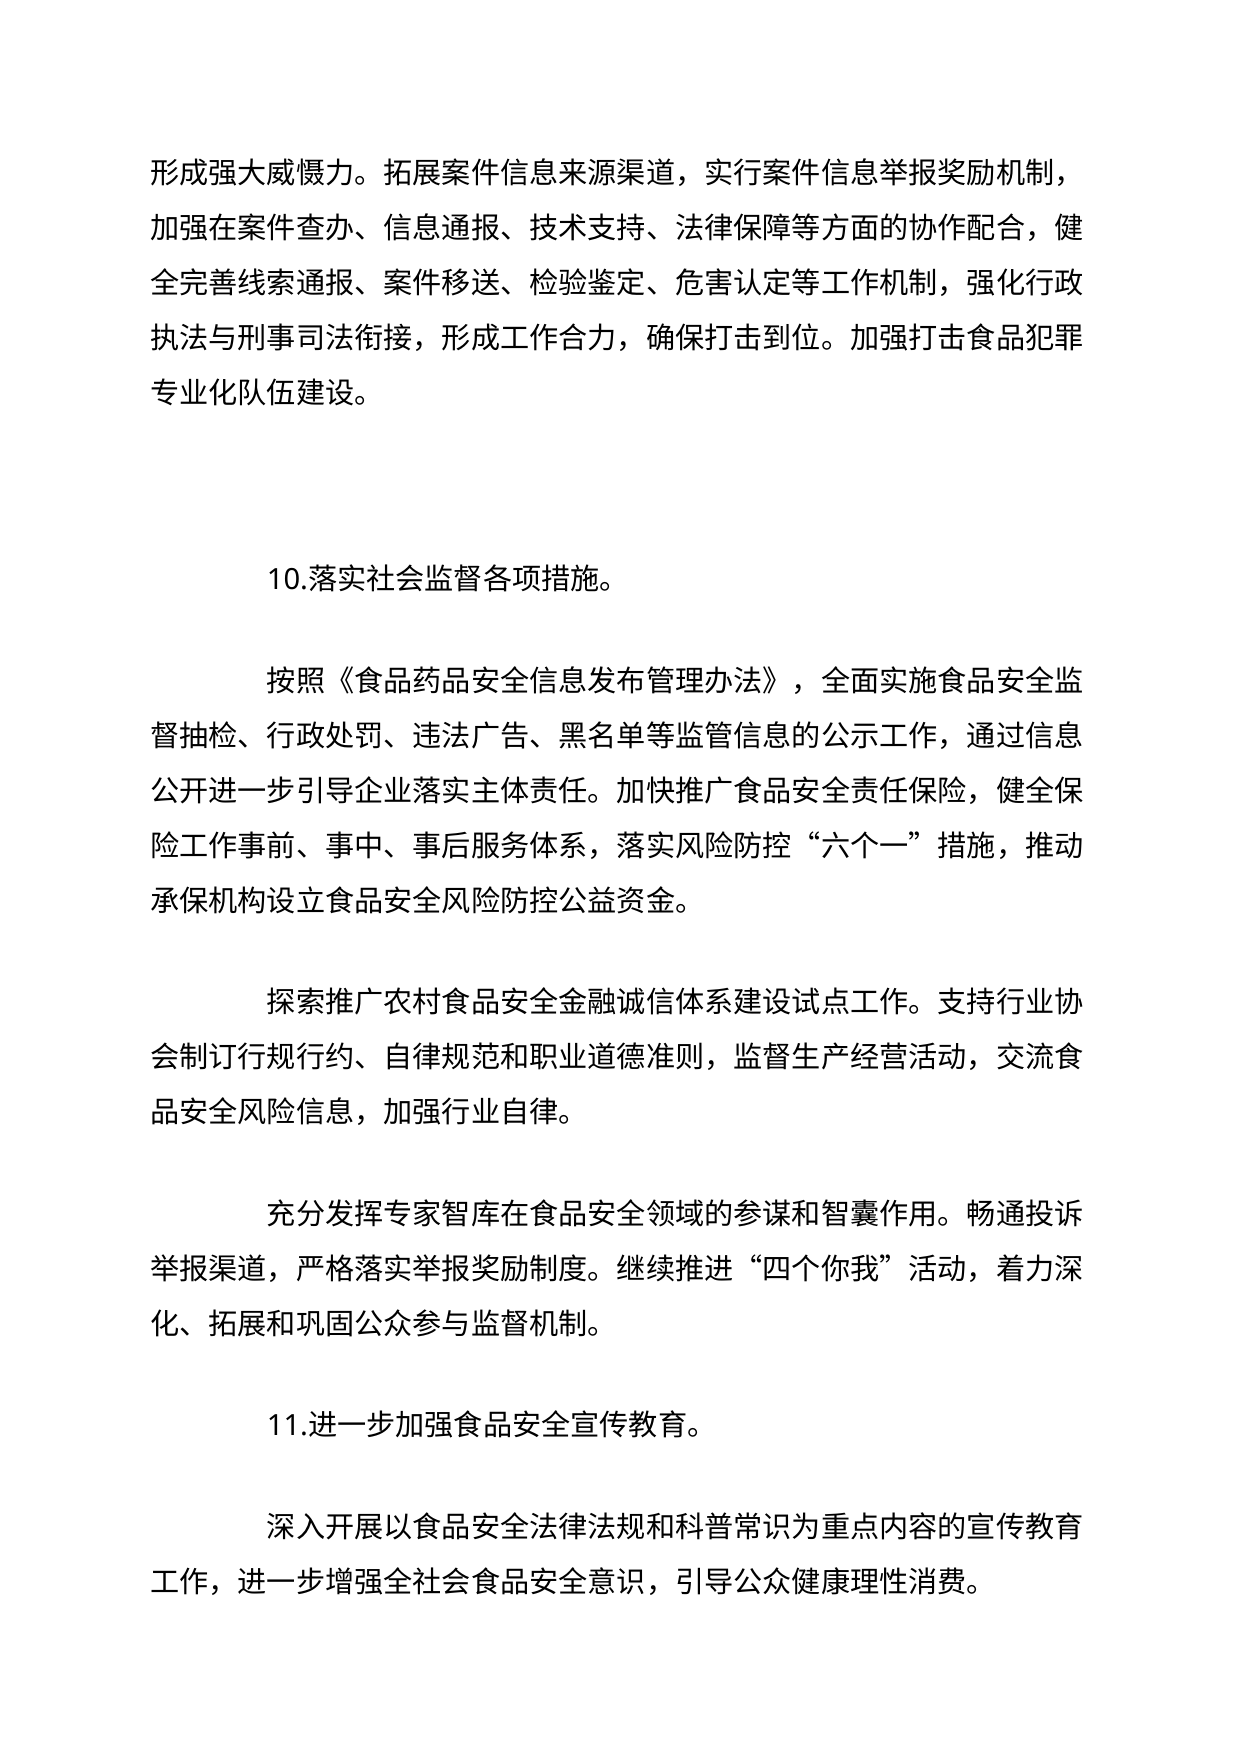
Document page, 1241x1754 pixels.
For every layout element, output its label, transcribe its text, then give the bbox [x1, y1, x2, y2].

text 按照《食品药品安全信息发布管理办法》，全面实施食品安全监督抽检、行政处罚、违法广告、黑名单等监管信息的公示工作，通过信息公开进一步引导企业落实主体责任。加快推广食品安全责任保险，健全保险工作事前、事中、事后服务体系，落实风险防控“六个一”措施，推动承保机构设立食品安全风险防控公益资金。 [150, 657, 1090, 919]
text 探索推广农村食品安全金融诚信体系建设试点工作。支持行业协会制订行规行约、自律规范和职业道德准则，监督生产经营活动，交流食品安全风险信息，加强行业自律。 [150, 979, 1090, 1131]
text 10.落实社会监督各项措施。 [150, 556, 1090, 598]
text 充分发挥专家智库在食品安全领域的参谋和智囊作用。畅通投诉举报渠道，严格落实举报奖励制度。继续推进“四个你我”活动，着力深化、拓展和巩固公众参与监督机制。 [150, 1190, 1090, 1342]
text 11.进一步加强食品安全宣传教育。 [150, 1402, 1090, 1444]
text 深入开展以食品安全法律法规和科普常识为重点内容的宣传教育工作，进一步增强全社会食品安全意识，引导公众健康理性消费。 [150, 1504, 1090, 1601]
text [150, 150, 1090, 412]
